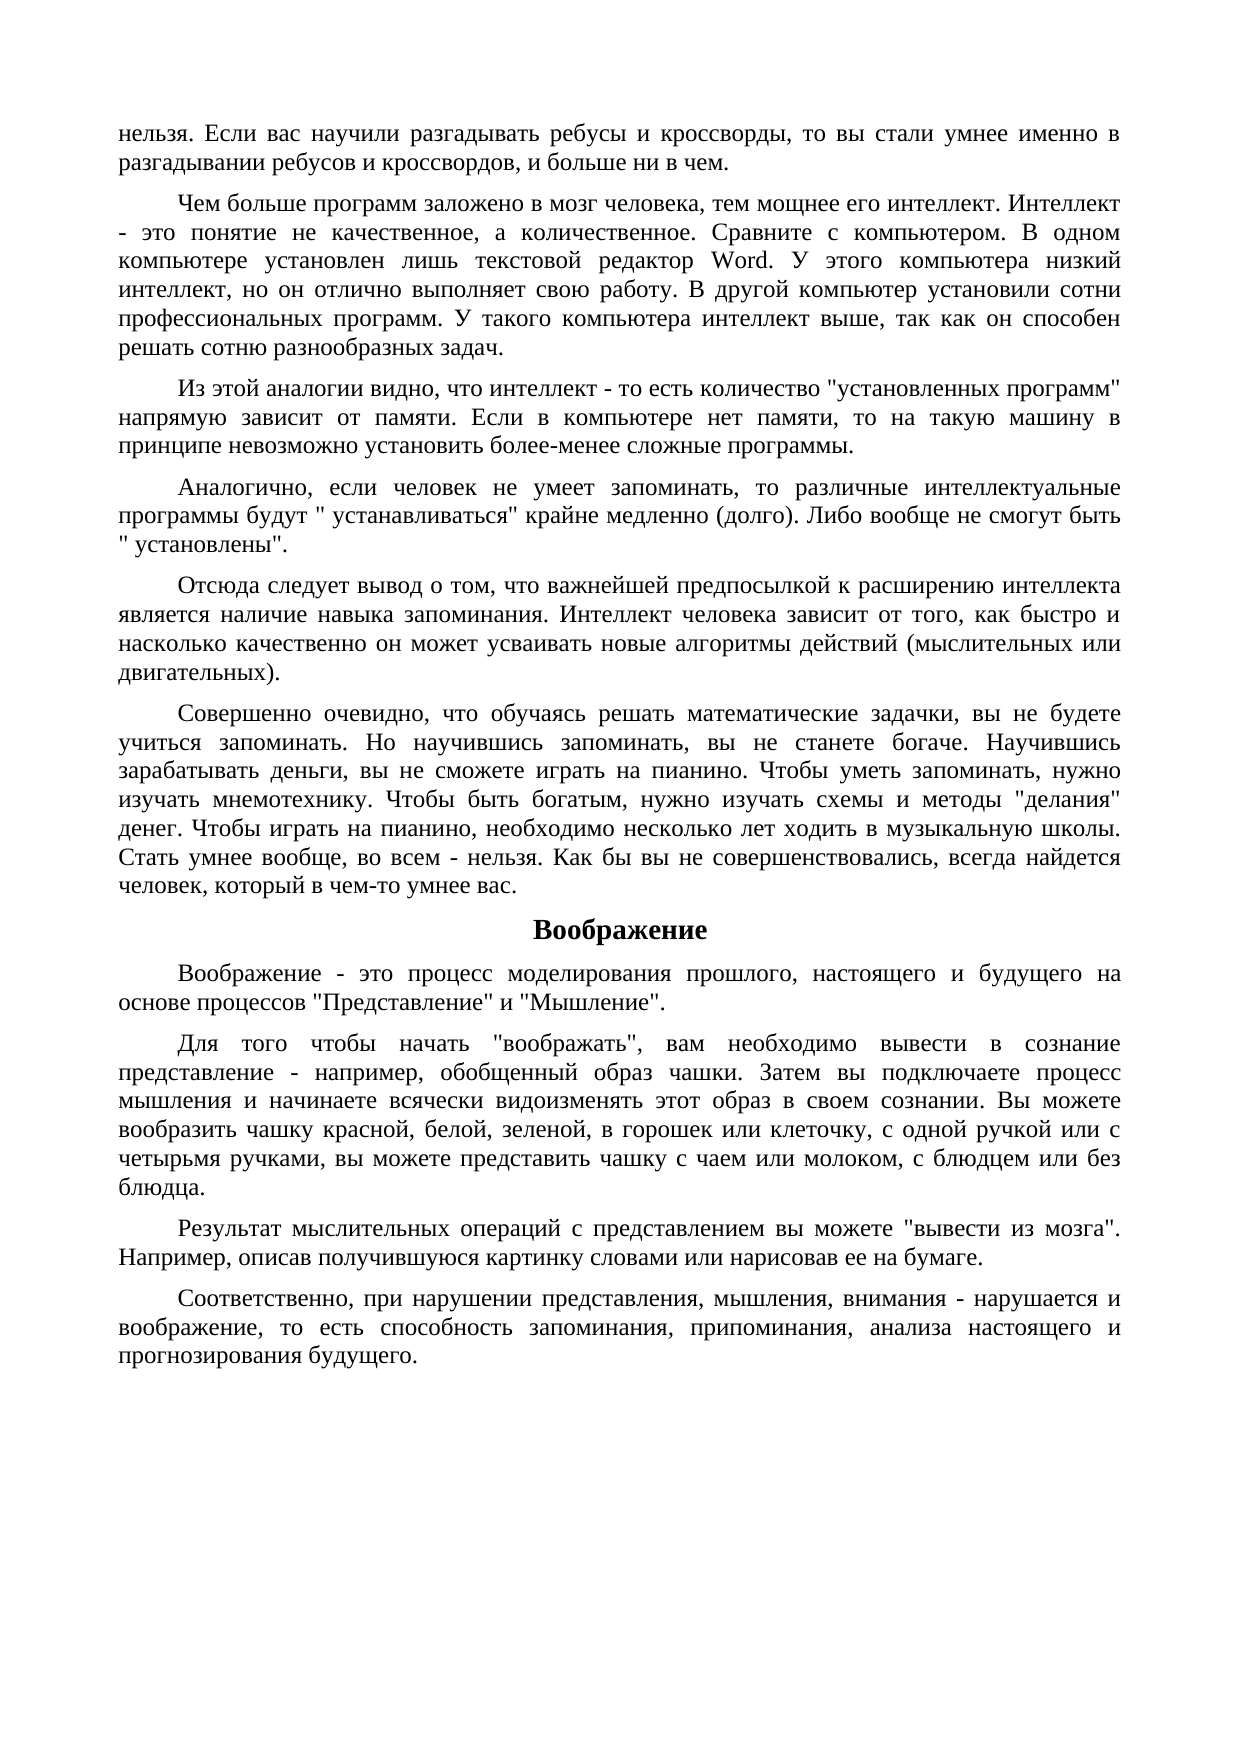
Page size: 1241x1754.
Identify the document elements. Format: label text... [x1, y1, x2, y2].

text Соответственно, при нарушении представления, мышления, внимания - нарушается и воображение, то есть способность запоминания, припоминания, анализа настоящего и прогнозирования будущего. [118, 1283, 1122, 1369]
text Совершенно очевидно, что обучаясь решать математические задачки, вы не будете учиться запоминать. Но научившись запоминать, вы не станете богаче. Научившись зарабатывать деньги, вы не сможете играть на пианино. Чтобы уметь запоминать, нужно изучать мнемотехнику. Чтобы быть богатым, нужно изучать схемы и методы "делания" денег. Чтобы играть на пианино, необходимо несколько лет ходить в музыкальную школы. Стать умнее вообще, во всем - нельзя. Как бы вы не совершенствовались, всегда найдется человек, который в чем-то умнее вас. [118, 698, 1122, 899]
text Воображение - это процесс моделирования прошлого, настоящего и будущего на основе процессов "Представление" и "Мышление". [118, 958, 1122, 1015]
text Воображение [118, 912, 1122, 945]
text Результат мыслительных операций с представлением вы можете "вывести из мозга". Например, описав получившуюся картинку словами или нарисовав ее на бумаге. [118, 1213, 1122, 1270]
text Отсюда следует вывод о том, что важнейшей предпосылкой к расширению интеллекта является наличие навыка запоминания. Интеллект человека зависит от того, как быстро и насколько качественно он может усваивать новые алгоритмы действий (мыслительных или двигательных). [118, 571, 1122, 686]
text Из этой аналогии видно, что интеллект - то есть количество "установленных программ" напрямую зависит от памяти. Если в компьютере нет памяти, то на такую машину в принципе невозможно установить более-менее сложные программы. [118, 373, 1122, 459]
text Чем больше программ заложено в мозг человека, тем мощнее его интеллект. Интеллект - это понятие не качественное, а количественное. Сравните с компьютером. В одном компьютере установлен лишь текстовой редактор Word. У этого компьютера низкий интеллект, но он отлично выполняет свою работу. В другой компьютер установили сотни профессиональных программ. У такого компьютера интеллект выше, так как он способен решать сотню разнообразных задач. [118, 188, 1122, 361]
text Для того чтобы начать "воображать", вам необходимо вывести в сознание представление - например, обобщенный образ чашки. Затем вы подключаете процесс мышления и начинаете всячески видоизменять этот образ в своем сознании. Вы можете вообразить чашку красной, белой, зеленой, в горошек или клеточку, с одной ручкой или с четырьмя ручками, вы можете представить чашку с чаем или молоком, с блюдцем или без блюдца. [118, 1028, 1122, 1200]
text Аналогично, если человек не умеет запоминать, то различные интеллектуальные программы будут " устанавливаться" крайне медленно (долго). Либо вообще не смогут быть " установлены". [118, 472, 1122, 558]
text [118, 118, 1122, 176]
